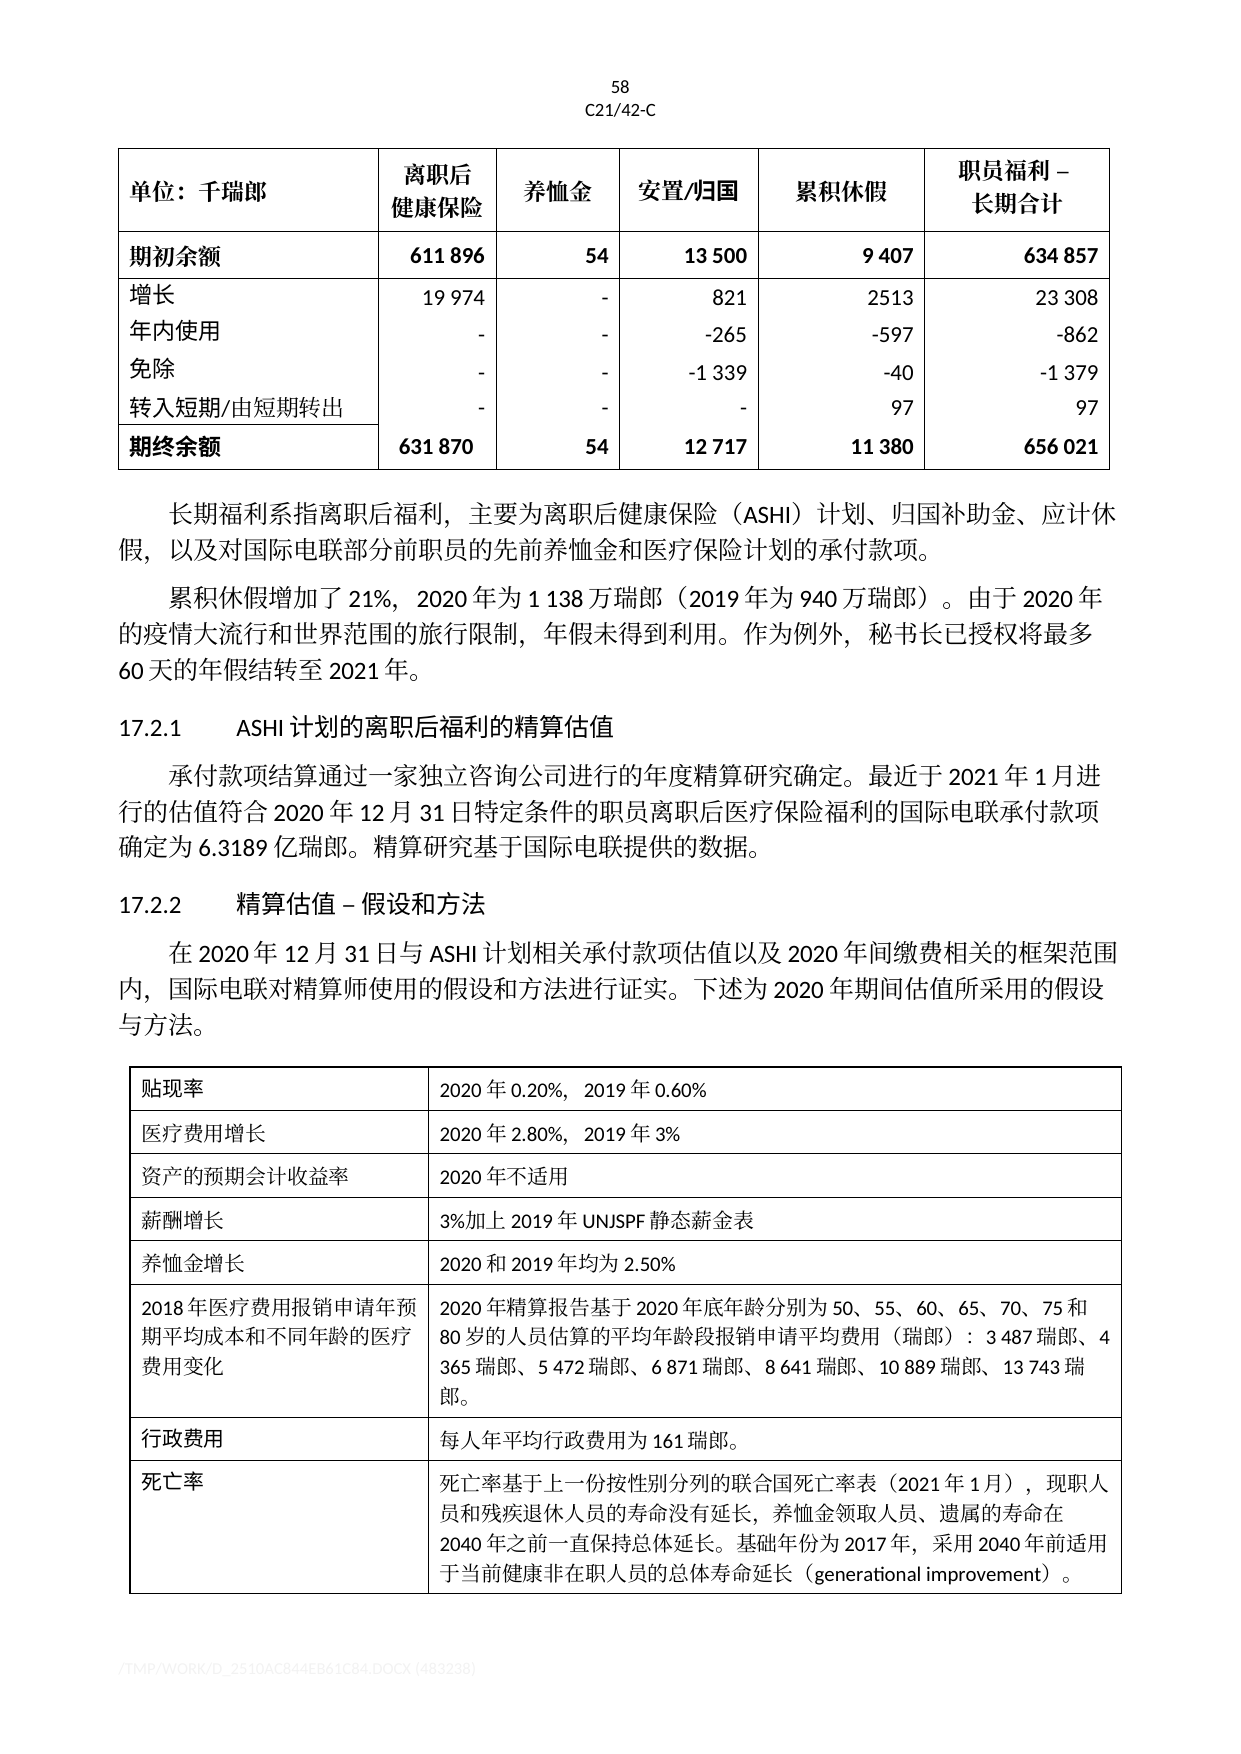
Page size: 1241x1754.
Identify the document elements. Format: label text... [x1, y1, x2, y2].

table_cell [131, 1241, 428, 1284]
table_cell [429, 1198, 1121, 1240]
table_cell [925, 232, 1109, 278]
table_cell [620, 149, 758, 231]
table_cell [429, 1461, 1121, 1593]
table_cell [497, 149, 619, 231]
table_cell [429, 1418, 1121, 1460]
subtitle 17.2.1 ASHI计划的离职后福利的精算估值 [118, 707, 1122, 744]
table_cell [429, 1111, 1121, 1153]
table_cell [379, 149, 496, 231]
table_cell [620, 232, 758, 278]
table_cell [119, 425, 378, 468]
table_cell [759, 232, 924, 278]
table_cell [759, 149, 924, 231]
text 长期福利系指离职后福利，主要为离职后健康保险（ASHI）计划、归国补助金、应计休假，以及对国际电联部分前职员的先前养恤金和医疗保险计划的承付款项。 [118, 494, 1122, 566]
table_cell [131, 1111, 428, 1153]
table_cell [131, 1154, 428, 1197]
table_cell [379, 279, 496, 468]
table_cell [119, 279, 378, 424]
text 累积休假增加了21%，2020年为1 138万瑞郎（2019年为940万瑞郎）。由于2020年的疫情大流行和世界范围的旅行限制，年假未得到利用。作为例外，秘书长已授权将最多60天的年假结转至2021年。 [118, 579, 1122, 687]
text 在2020年12月31日与ASHI计划相关承付款项估值以及2020年间缴费相关的框架范围内，国际电联对精算师使用的假设和方法进行证实。下述为2020年期间估值所采用的假设与方法。 [118, 934, 1122, 1041]
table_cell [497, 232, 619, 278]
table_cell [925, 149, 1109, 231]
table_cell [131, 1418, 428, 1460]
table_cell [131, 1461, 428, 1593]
subtitle 17.2.2 精算估值 – 假设和方法 [118, 885, 1122, 921]
text 承付款项结算通过一家独立咨询公司进行的年度精算研究确定。最近于2021年1月进行的估值符合2020年12月31日特定条件的职员离职后医疗保险福利的国际电联承付款项确定为6.3189亿瑞郎。精算研究基于国际电联提供的数据。 [118, 756, 1122, 864]
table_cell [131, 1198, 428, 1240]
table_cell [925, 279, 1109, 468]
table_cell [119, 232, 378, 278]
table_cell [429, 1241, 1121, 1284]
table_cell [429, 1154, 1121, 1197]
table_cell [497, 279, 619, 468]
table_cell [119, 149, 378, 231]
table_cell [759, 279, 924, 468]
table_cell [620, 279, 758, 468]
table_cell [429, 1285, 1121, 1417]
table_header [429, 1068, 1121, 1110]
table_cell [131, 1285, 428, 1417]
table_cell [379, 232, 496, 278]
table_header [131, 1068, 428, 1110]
